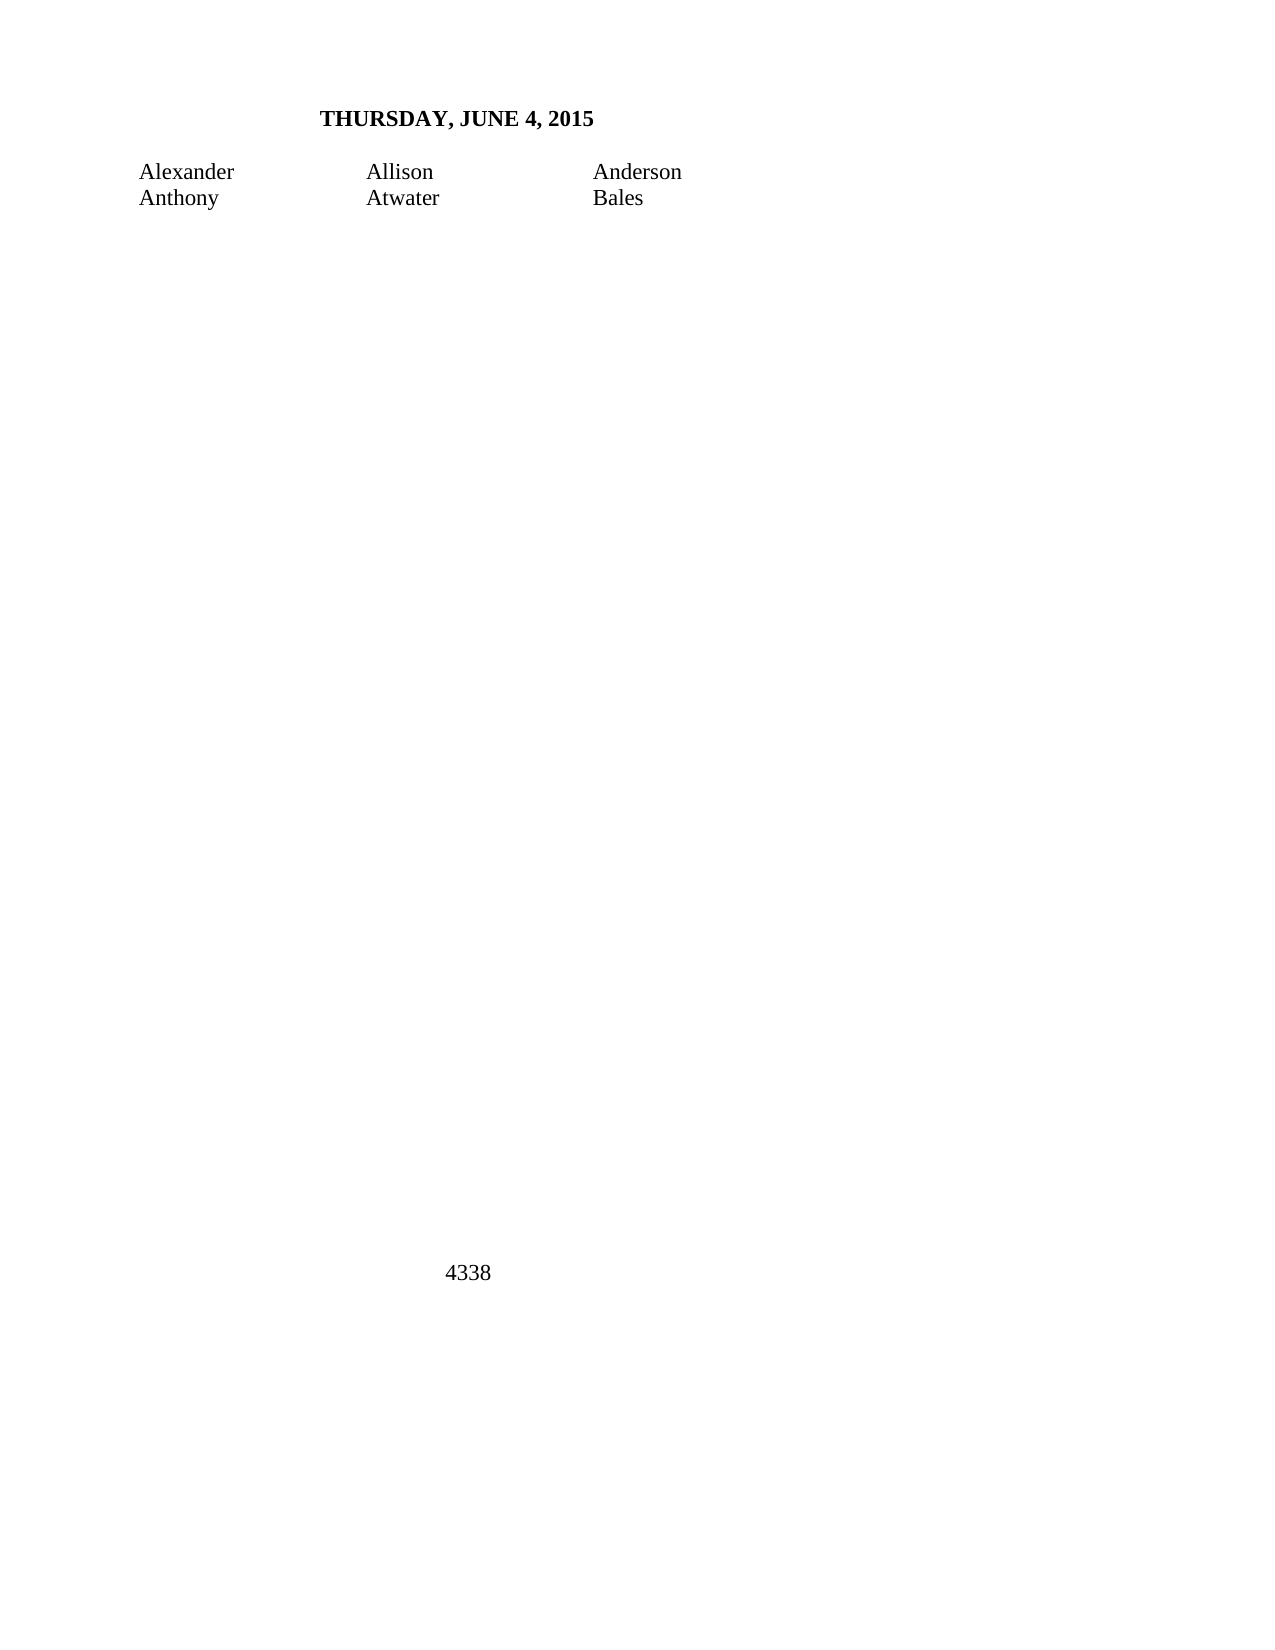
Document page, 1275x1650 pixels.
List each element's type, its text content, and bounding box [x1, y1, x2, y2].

table_header Alexander [128, 158, 354, 184]
table_cell Bales [581, 184, 808, 210]
table_header Anderson [581, 158, 808, 184]
table_cell Atwater [355, 184, 581, 210]
table_cell Anthony [128, 184, 354, 210]
table_header Allison [355, 158, 581, 184]
